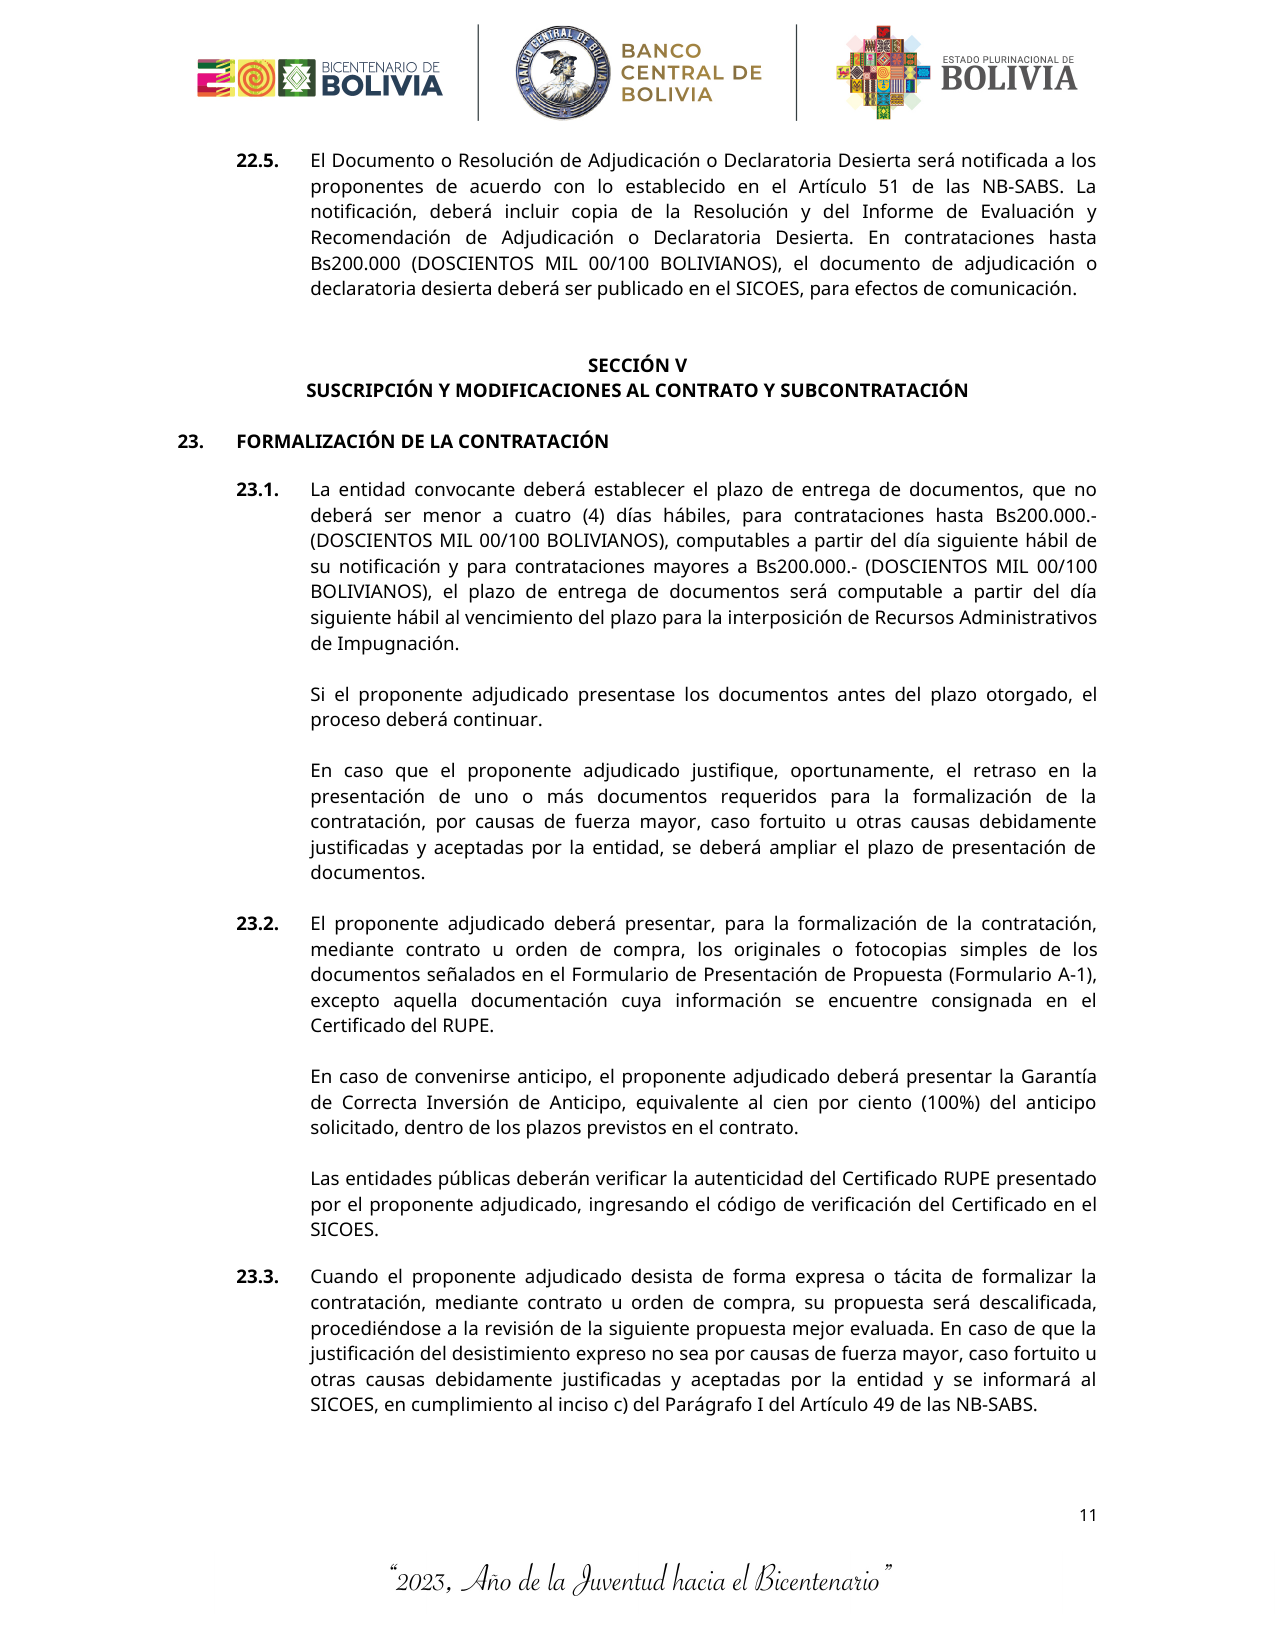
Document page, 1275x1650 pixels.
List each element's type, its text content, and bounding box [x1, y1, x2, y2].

list Las entidades públicas deberán verificar la autenticidad del Certificado RUPE presentado por el proponente adjudicado, ingresando el código de verificación del Certificado en el SICOES. [251, 1166, 1098, 1242]
subtitle El proponente adjudicado deberá presentar, para la formalización de la contratación, mediante contrato u orden de compra, los originales o fotocopias simples de los documentos señalados en el Formulario de Presentación de Propuesta (Formulario A-1), excepto aquella documentación cuya información se encuentre consignada en el Certificado del RUPE. [236, 911, 1098, 1038]
picture [0, 8, 1275, 124]
subtitle La entidad convocante deberá establecer el plazo de entrega de documentos, que no deberá ser menor a cuatro (4) días hábiles, para contrataciones hasta Bs200.000.- (DOSCIENTOS MIL 00/100 BOLIVIANOS), computables a partir del día siguiente hábil de su notificación y para contrataciones mayores a Bs200.000.- (DOSCIENTOS MIL 00/100 BOLIVIANOS), el plazo de entrega de documentos será computable a partir del día siguiente hábil al vencimiento del plazo para la interposición de Recursos Administrativos de Impugnación. [236, 477, 1098, 655]
subtitle FORMALIZACIÓN DE LA CONTRATACIÓN [177, 428, 1098, 454]
text SECCIÓN V [177, 352, 1098, 377]
subtitle El Documento o Resolución de Adjudicación o Declaratoria Desierta será notificada a los proponentes de acuerdo con lo establecido en el Artículo 51 de las NB-SABS. La notificación, deberá incluir copia de la Resolución y del Informe de Evaluación y Recomendación de Adjudicación o Declaratoria Desierta. En contrataciones hasta Bs200.000 (DOSCIENTOS MIL 00/100 BOLIVIANOS), el documento de adjudicación o declaratoria desierta deberá ser publicado en el SICOES, para efectos de comunicación. [236, 148, 1098, 301]
subtitle Si el proponente adjudicado presentase los documentos antes del plazo otorgado, el proceso deberá continuar. [310, 681, 1098, 732]
text SUSCRIPCIÓN Y MODIFICACIONES AL CONTRATO Y SUBCONTRATACIÓN [177, 377, 1098, 403]
subtitle En caso de convenirse anticipo, el proponente adjudicado deberá presentar la Garantía de Correcta Inversión de Anticipo, equivalente al cien por ciento (100%) del anticipo solicitado, dentro de los plazos previstos en el contrato. [310, 1064, 1098, 1140]
text En caso que el proponente adjudicado justifique, oportunamente, el retraso en la presentación de uno o más documentos requeridos para la formalización de la contratación, por causas de fuerza mayor, caso fortuito u otras causas debidamente justificadas y aceptadas por la entidad, se deberá ampliar el plazo de presentación de documentos. [236, 757, 1098, 885]
subtitle Cuando el proponente adjudicado desista de forma expresa o tácita de formalizar la contratación, mediante contrato u orden de compra, su propuesta será descalificada, procediéndose a la revisión de la siguiente propuesta mejor evaluada. En caso de que la justificación del desistimiento expreso no sea por causas de fuerza mayor, caso fortuito u otras causas debidamente justificadas y aceptadas por la entidad y se informará al SICOES, en cumplimiento al inciso c) del Parágrafo I del Artículo 49 de las NB-SABS. [236, 1264, 1098, 1417]
picture [3, 1551, 1275, 1614]
